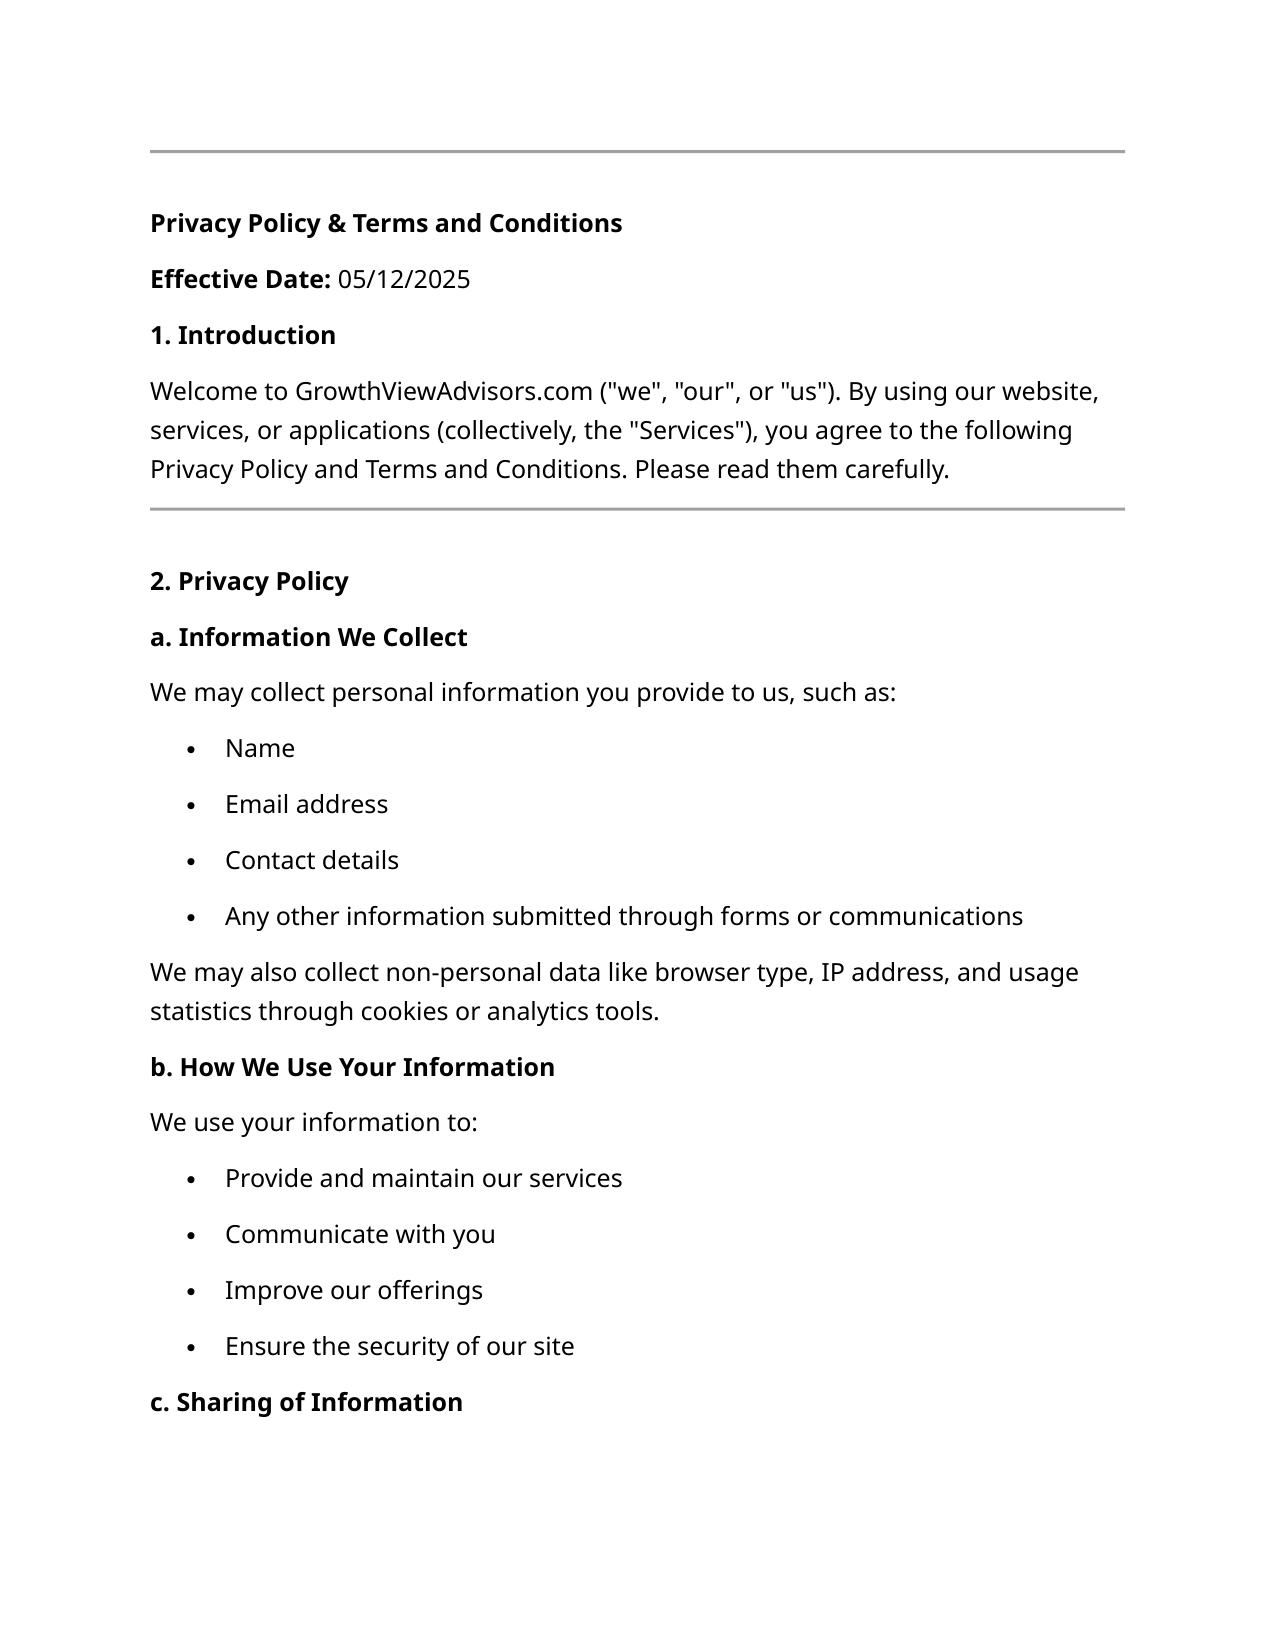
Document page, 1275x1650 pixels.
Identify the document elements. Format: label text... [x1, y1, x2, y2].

list Communicate with you [187, 1217, 1125, 1251]
text Effective Date: 05/12/2025 [150, 262, 1125, 296]
text 1. Introduction [150, 317, 1125, 352]
text We may collect personal information you provide to us, such as: [150, 675, 1125, 709]
list Provide and maintain our services [187, 1161, 1125, 1195]
list Improve our offerings [187, 1272, 1125, 1307]
list Ensure the security of our site [187, 1328, 1125, 1362]
text Welcome to GrowthViewAdvisors.com ("we", "our", or "us"). By using our website, services, or applications (collectively, the "Services"), you agree to the following Privacy Policy and Terms and Conditions. Please read them carefully. [150, 373, 1125, 486]
text a. Information We Collect [150, 619, 1125, 653]
text We use your information to: [150, 1105, 1125, 1139]
text We may also collect non-personal data like browser type, IP address, and usage statistics through cookies or analytics tools. [150, 954, 1125, 1027]
text c. Sharing of Information [150, 1384, 1125, 1418]
text b. How We Use Your Information [150, 1049, 1125, 1083]
list Contact details [187, 842, 1125, 877]
text Privacy Policy & Terms and Conditions [150, 206, 1125, 240]
list Email address [187, 787, 1125, 821]
text 2. Privacy Policy [150, 563, 1125, 597]
list Any other information submitted through forms or communications [187, 898, 1125, 932]
list Name [187, 731, 1125, 765]
